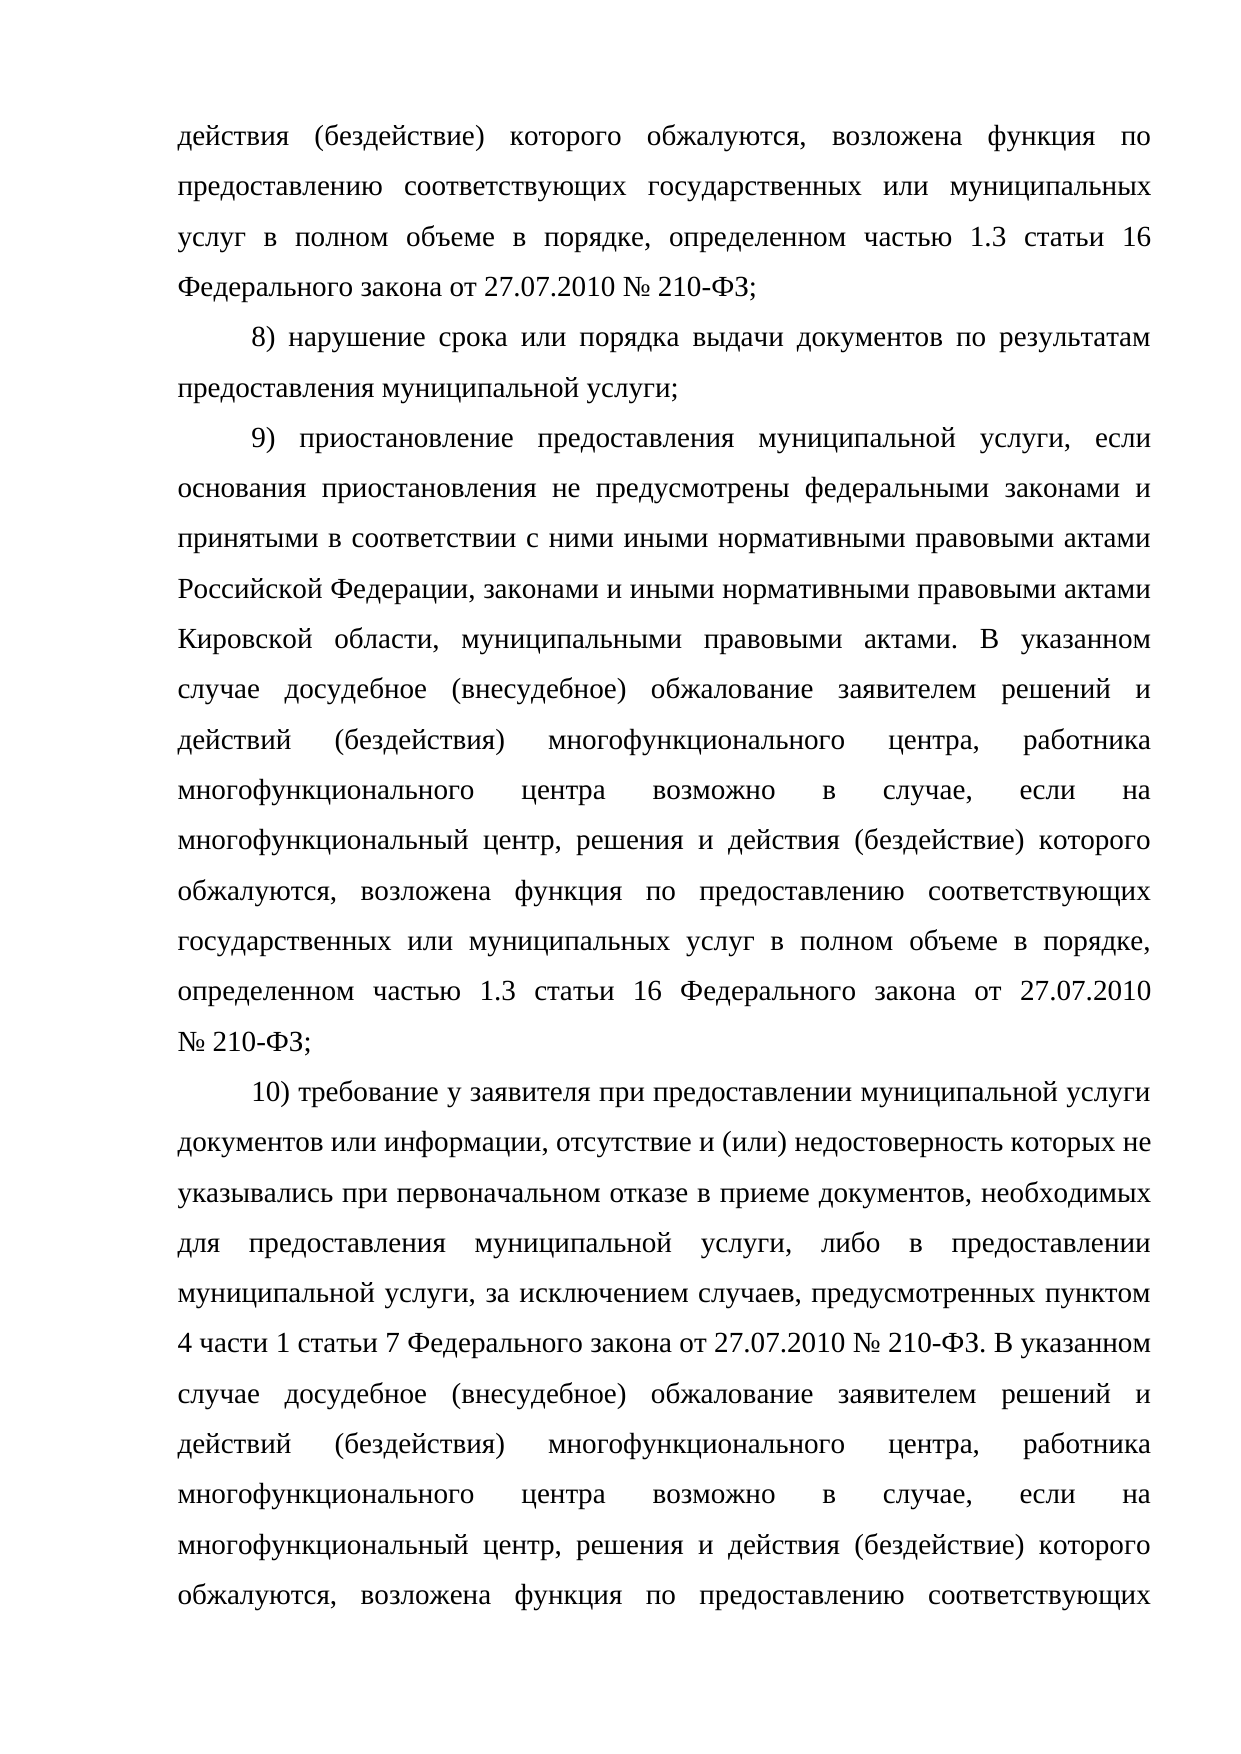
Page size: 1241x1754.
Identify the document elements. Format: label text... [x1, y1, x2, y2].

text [177, 1074, 1152, 1611]
text 8) нарушение срока или порядка выдачи документов по результатам предоставления муниципальной услуги; [177, 319, 1152, 403]
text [177, 118, 1152, 303]
text 9) приостановление предоставления муниципальной услуги, если основания приостановления не предусмотрены федеральными законами и принятыми в соответствии с ними иными нормативными правовыми актами Российской Федерации, законами и иными нормативными правовыми актами Кировской области, муниципальными правовыми актами. В указанном случае досудебное (внесудебное) обжалование заявителем решений и действий (бездействия) многофункционального центра, работника многофункционального центра возможно в случае, если на многофункциональный центр, решения и действия (бездействие) которого обжалуются, возложена функция по предоставлению соответствующих государственных или муниципальных услуг в полном объеме в порядке, определенном частью 1.3 статьи 16 Федерального закона от 27.07.2010 № 210-ФЗ; [177, 420, 1152, 1057]
